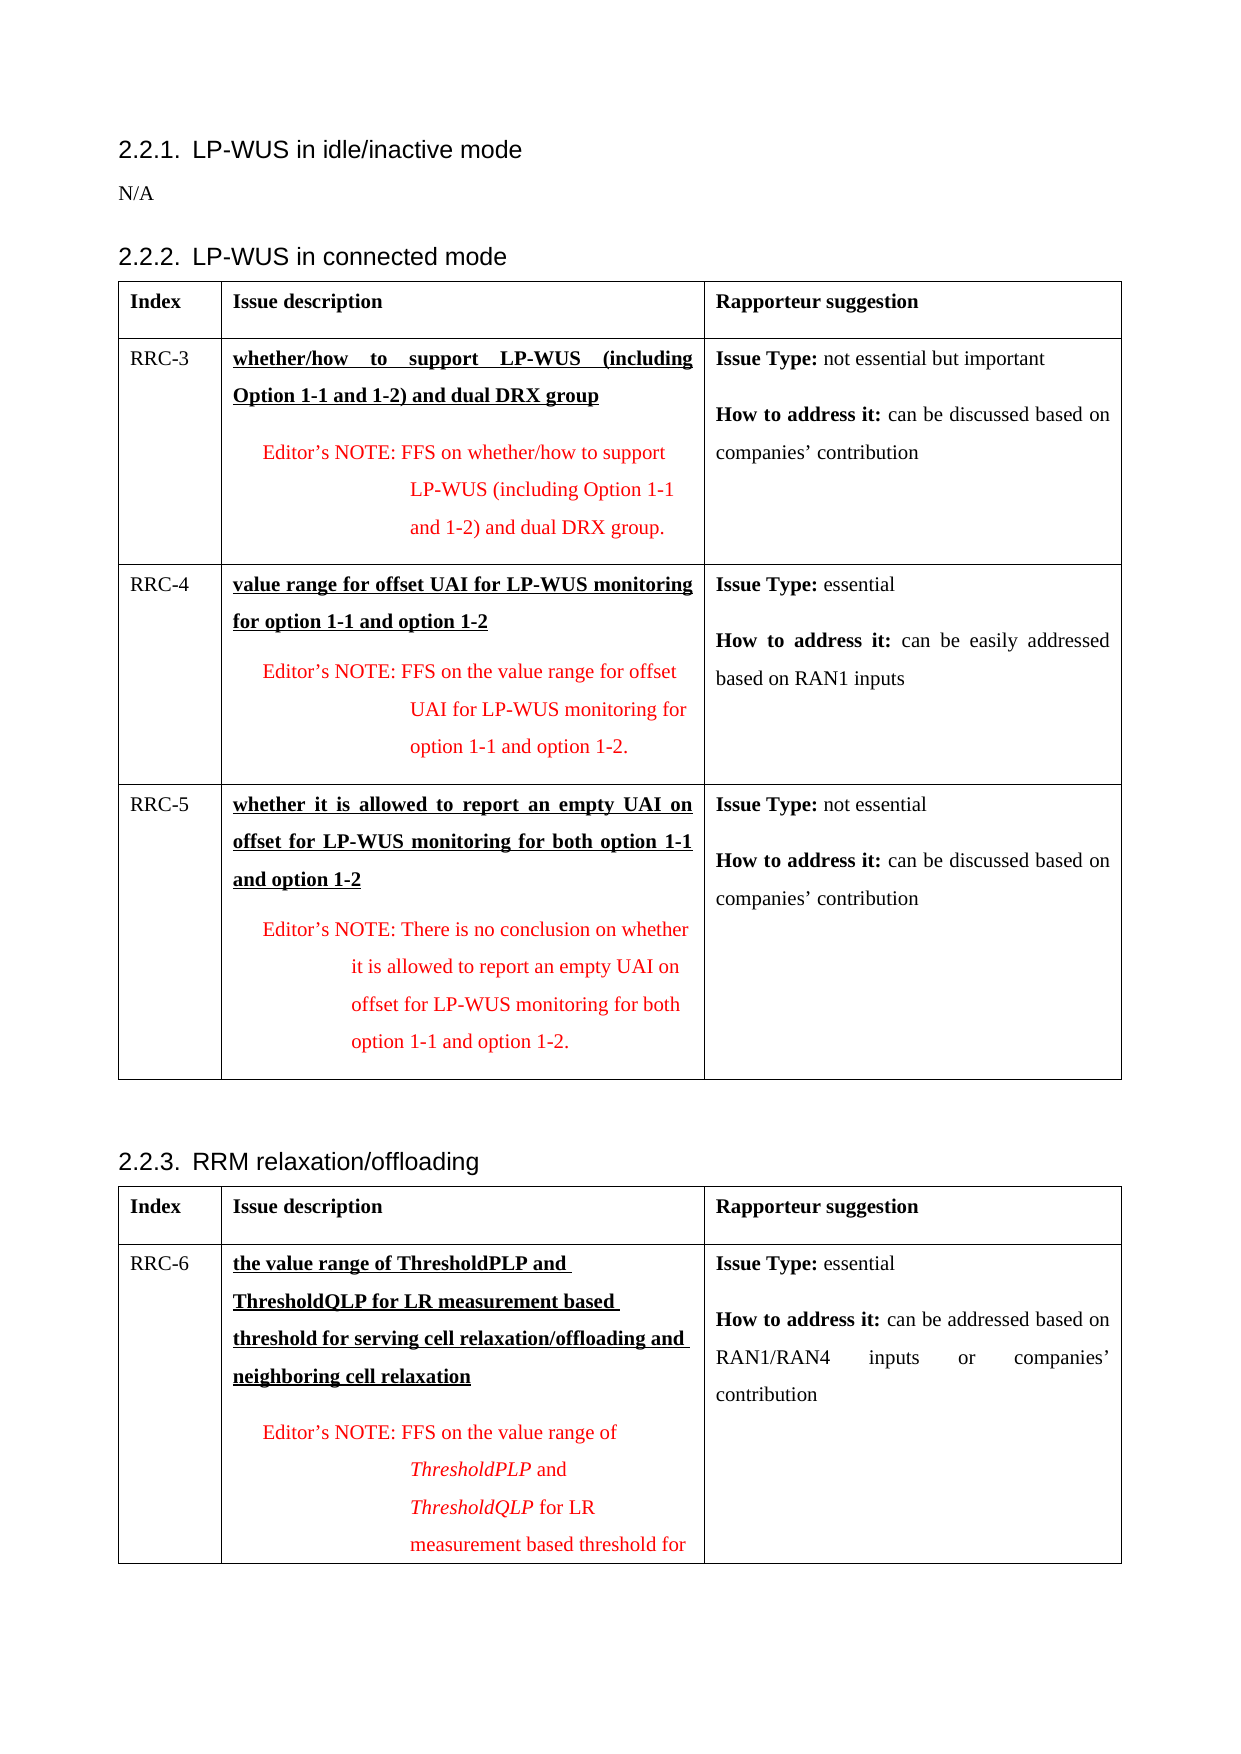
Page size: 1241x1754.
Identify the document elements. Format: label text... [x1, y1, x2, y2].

table_header Issue description [222, 282, 704, 338]
table_header Rapporteur suggestion [705, 1187, 1121, 1243]
table_cell Issue Type: essential How to address it: can be easily addressed based on RAN1 inputs [705, 565, 1121, 784]
table_header Rapporteur suggestion [705, 282, 1121, 338]
subtitle RRM relaxation/offloading [118, 1142, 1122, 1180]
table_cell whether/how to support LP-WUS (including Option 1-1 and 1-2) and dual DRX group Editor’s NOTE: FFS on whether/how to support LP-WUS (including Option 1-1 and 1-2) and dual DRX group. [222, 339, 704, 564]
text N/A [118, 175, 1122, 212]
subtitle LP-WUS in connected mode [118, 237, 1122, 275]
table_cell RRC-5 [119, 785, 221, 1079]
table_cell whether it is allowed to report an empty UAI on offset for LP-WUS monitoring for both option 1-1 and option 1-2 Editor’s NOTE: There is no conclusion on whether it is allowed to report an empty UAI on offset for LP-WUS monitoring for both option 1-1 and option 1-2. [222, 785, 704, 1079]
table_cell RRC-4 [119, 565, 221, 784]
table_cell Issue Type: not essential How to address it: can be discussed based on companies’ contribution [705, 785, 1121, 1079]
table_header Index [119, 282, 221, 338]
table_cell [222, 1245, 704, 1563]
table_cell value range for offset UAI for LP-WUS monitoring for option 1-1 and option 1-2 Editor’s NOTE: FFS on the value range for offset UAI for LP-WUS monitoring for option 1-1 and option 1-2. [222, 565, 704, 784]
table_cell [705, 1245, 1121, 1563]
table_cell RRC-3 [119, 339, 221, 564]
table_cell RRC-6 [119, 1245, 221, 1563]
subtitle LP-WUS in idle/inactive mode [118, 131, 1122, 168]
table_cell Issue Type: not essential but important How to address it: can be discussed based on companies’ contribution [705, 339, 1121, 564]
table_header Index [119, 1187, 221, 1243]
table_header Issue description [222, 1187, 704, 1243]
